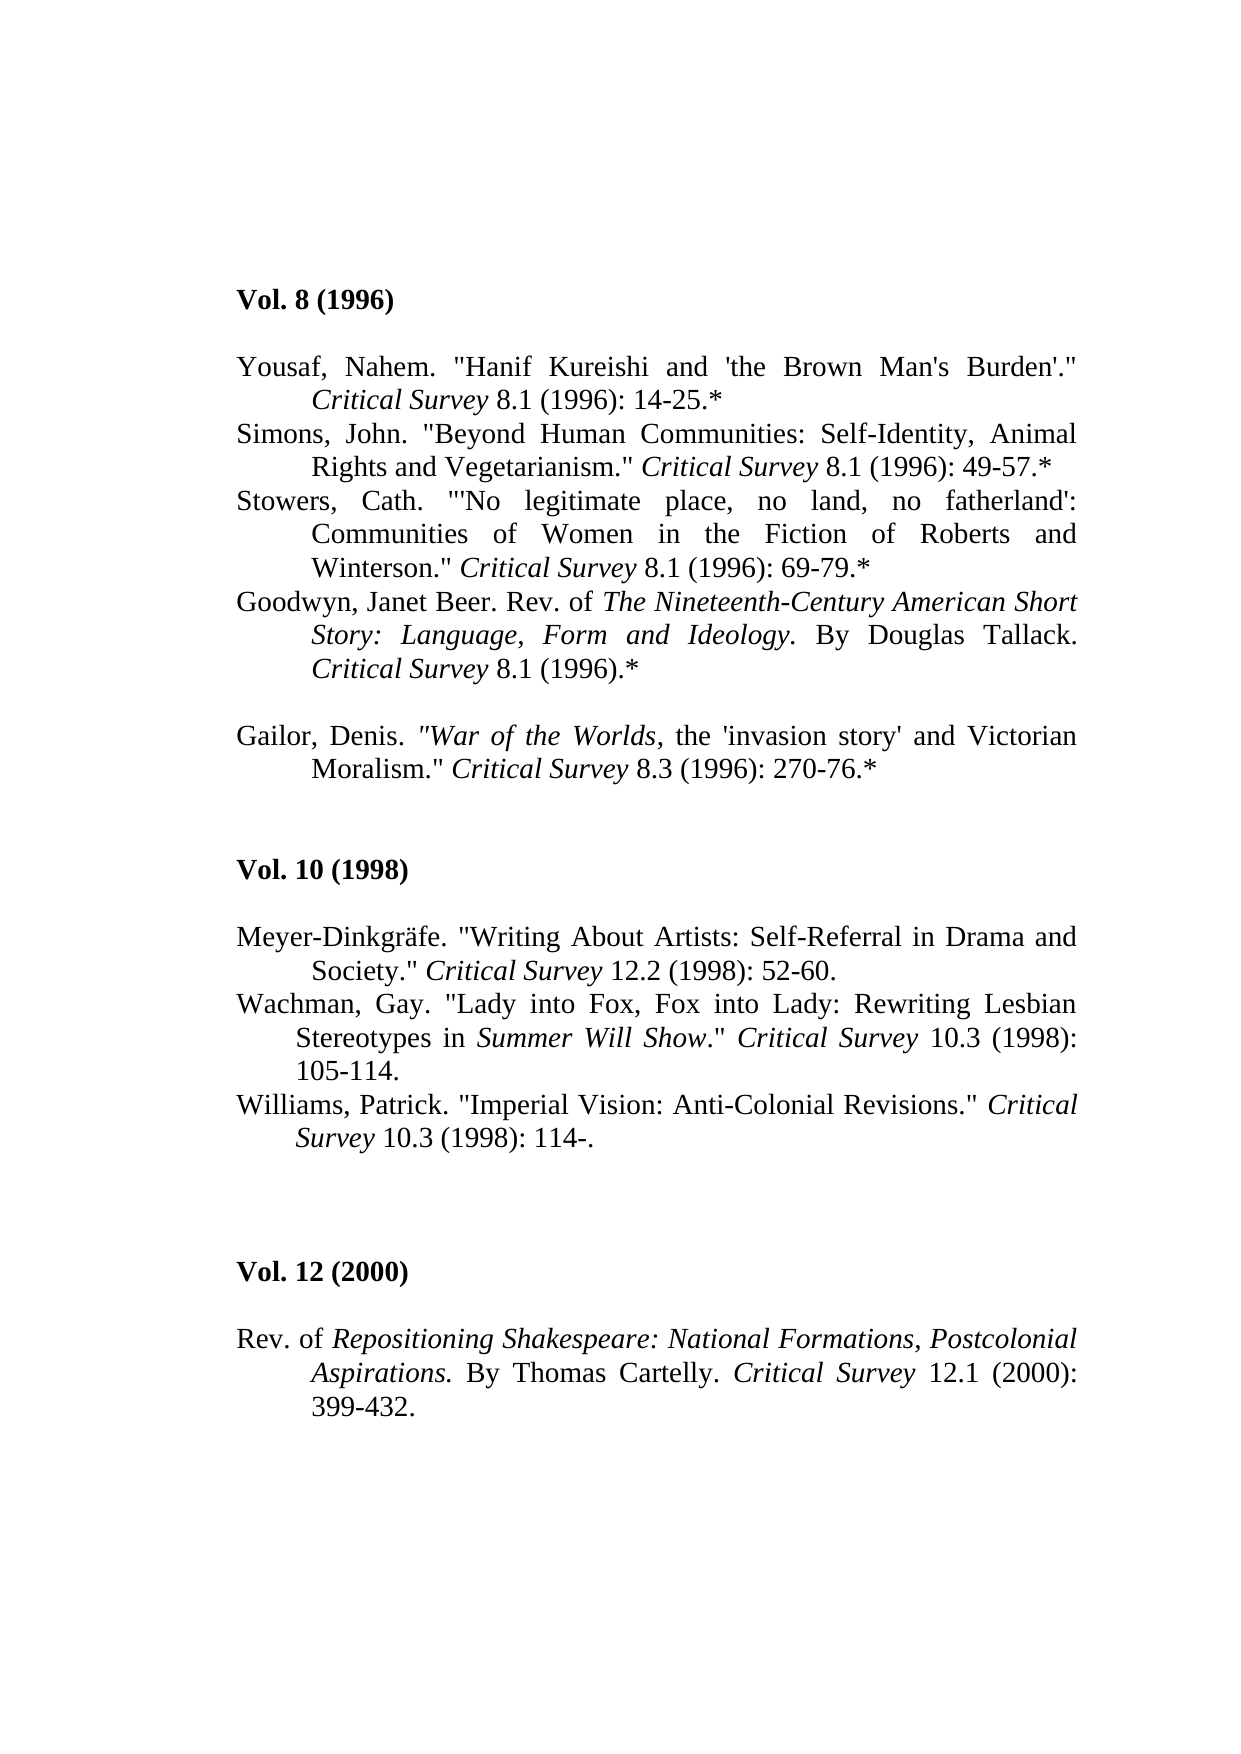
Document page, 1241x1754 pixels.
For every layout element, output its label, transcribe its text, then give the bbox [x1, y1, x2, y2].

text Simons, John. "Beyond Human Communities: Self-Identity, Animal Rights and Vegetarianism." Critical Survey 8.1 (1996): 49-57.* [236, 416, 1078, 483]
text Rev. of Repositioning Shakespeare: National Formations, Postcolonial Aspirations. By Thomas Cartelly. Critical Survey 12.1 (2000): 399-432. [236, 1322, 1078, 1422]
text Gailor, Denis. "War of the Worlds, the 'invasion story' and Victorian Moralism." Critical Survey 8.3 (1996): 270-76.* [236, 718, 1078, 785]
text Goodwyn, Janet Beer. Rev. of The Nineteenth-Century American Short Story: Language, Form and Ideology. By Douglas Tallack. Critical Survey 8.1 (1996).* [236, 584, 1078, 684]
text Williams, Patrick. "Imperial Vision: Anti-Colonial Revisions." Critical Survey 10.3 (1998): 114-. [236, 1087, 1078, 1154]
text Vol. 8 (1996) [236, 282, 1078, 315]
text Yousaf, Nahem. "Hanif Kureishi and 'the Brown Man's Burden'." Critical Survey 8.1 (1996): 14-25.* [236, 349, 1078, 416]
text Wachman, Gay. "Lady into Fox, Fox into Lady: Rewriting Lesbian Stereotypes in Summer Will Show." Critical Survey 10.3 (1998): 105-114. [236, 986, 1078, 1087]
text Meyer-Dinkgräfe. "Writing About Artists: Self-Referral in Drama and Society." Critical Survey 12.2 (1998): 52-60. [236, 919, 1078, 986]
text Stowers, Cath. "'No legitimate place, no land, no fatherland': Communities of Women in the Fiction of Roberts and Winterson." Critical Survey 8.1 (1996): 69-79.* [236, 483, 1078, 584]
text Vol. 12 (2000) [236, 1254, 1078, 1288]
text Vol. 10 (1998) [236, 852, 1078, 886]
